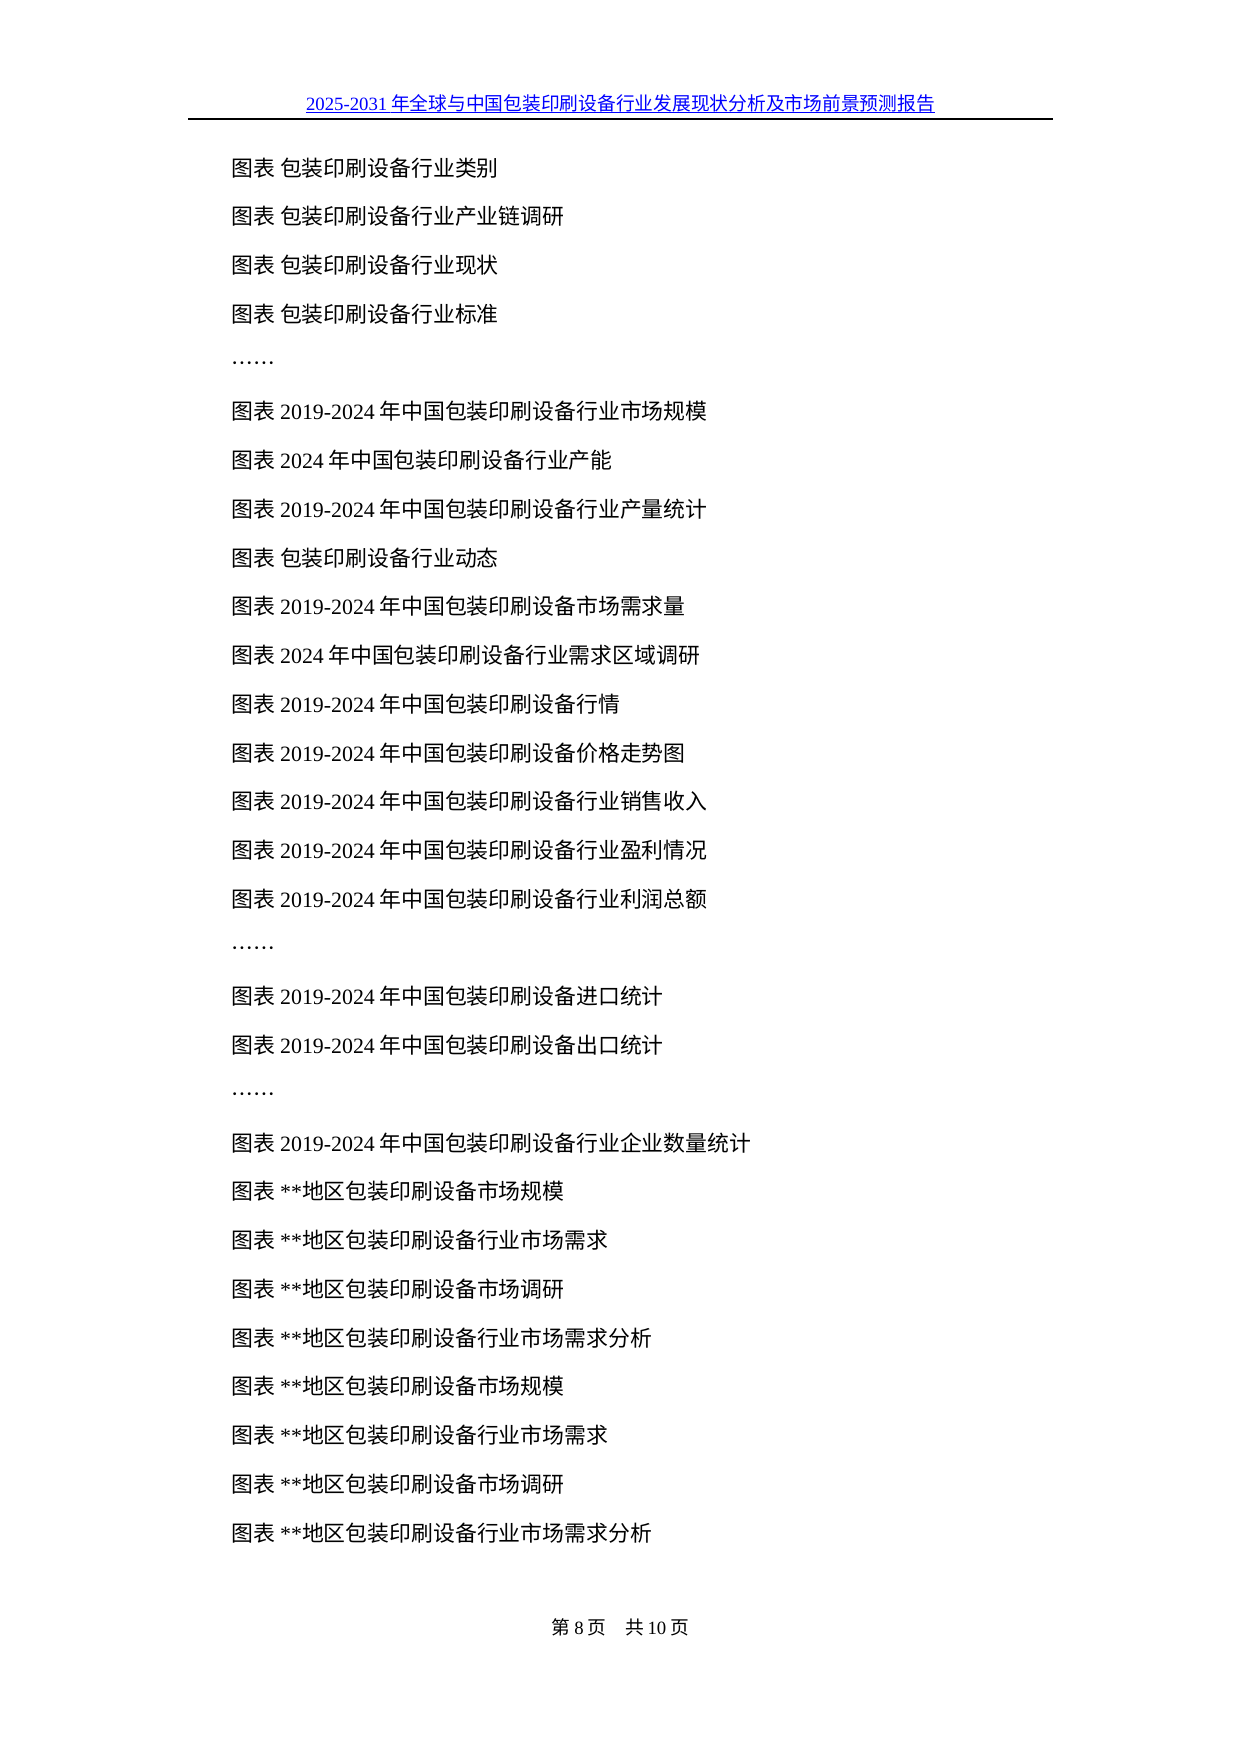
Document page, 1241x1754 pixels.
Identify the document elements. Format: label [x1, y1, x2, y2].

text [187, 150, 1053, 1548]
